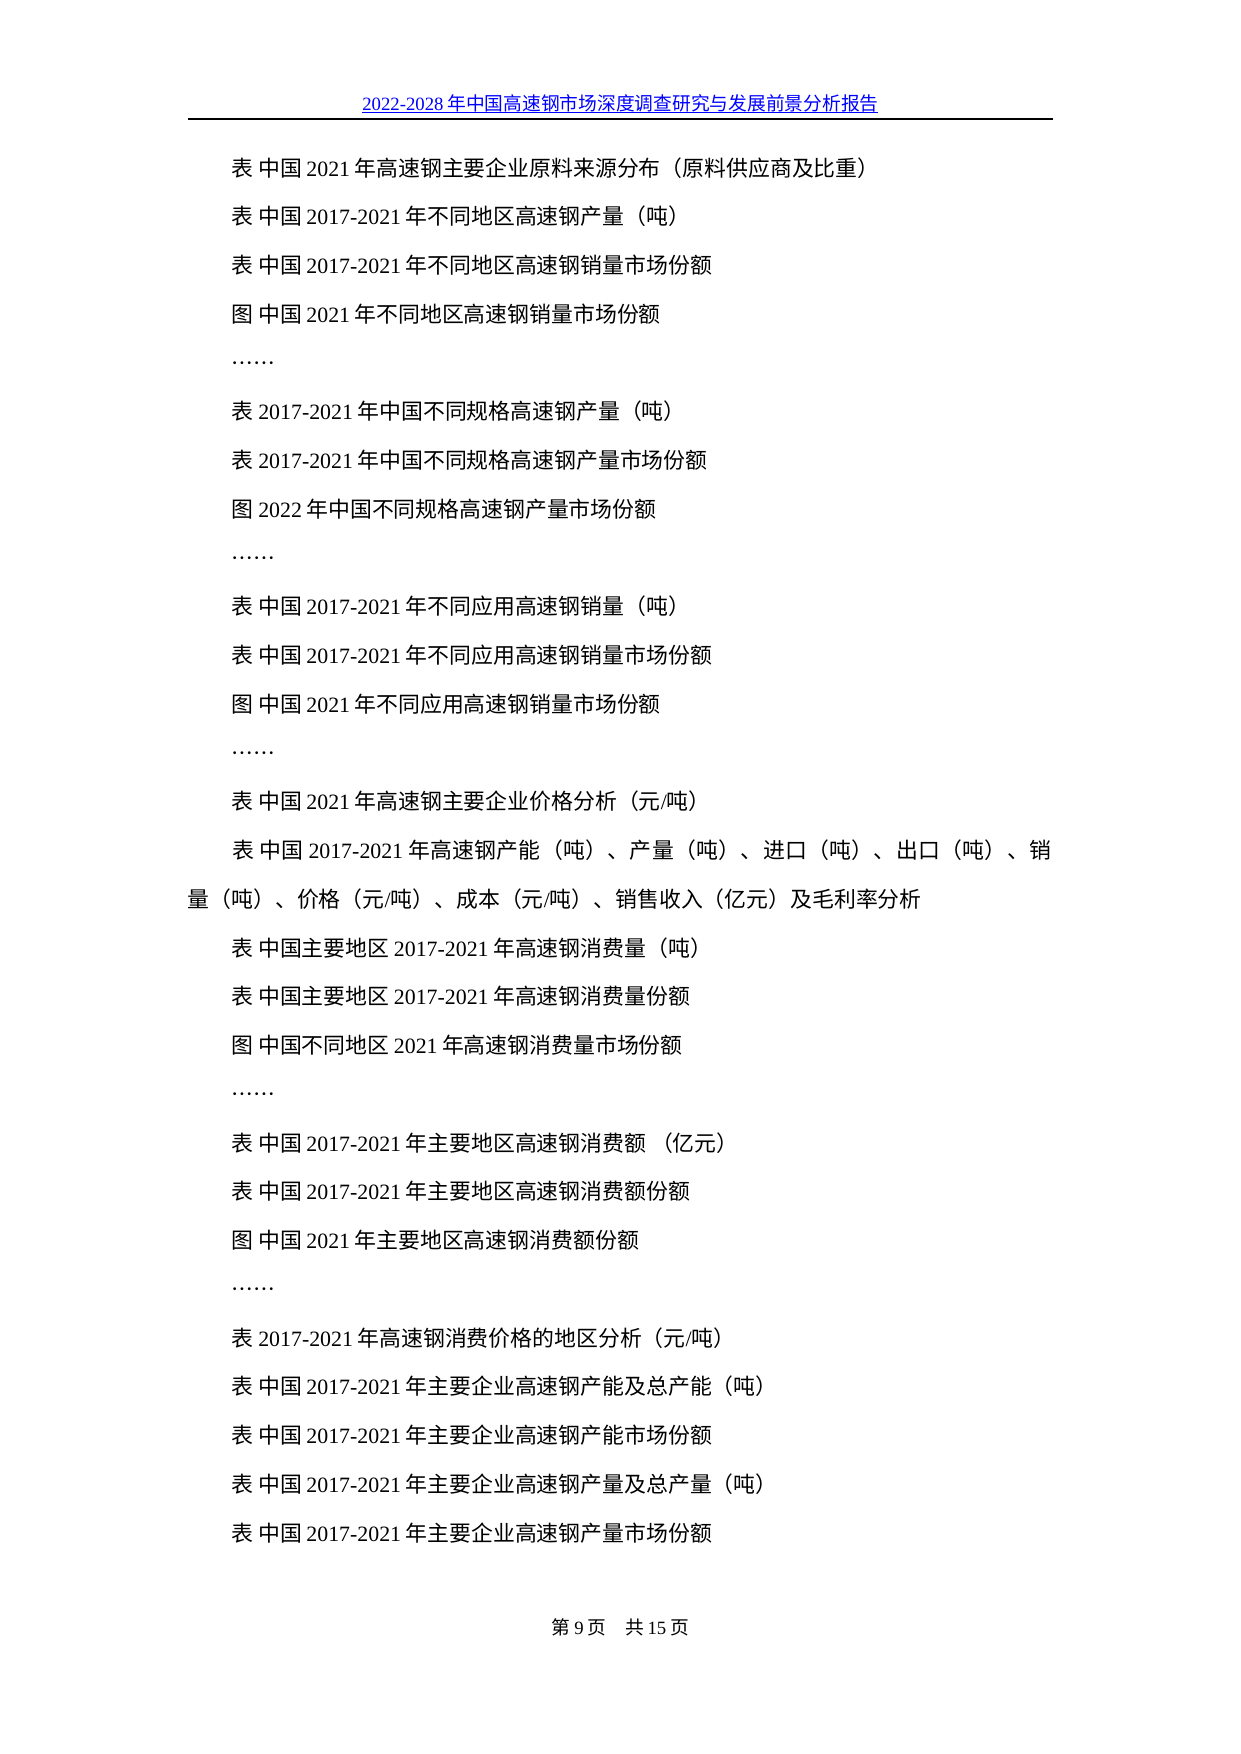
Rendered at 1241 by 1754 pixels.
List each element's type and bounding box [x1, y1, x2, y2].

text [187, 150, 1053, 1548]
